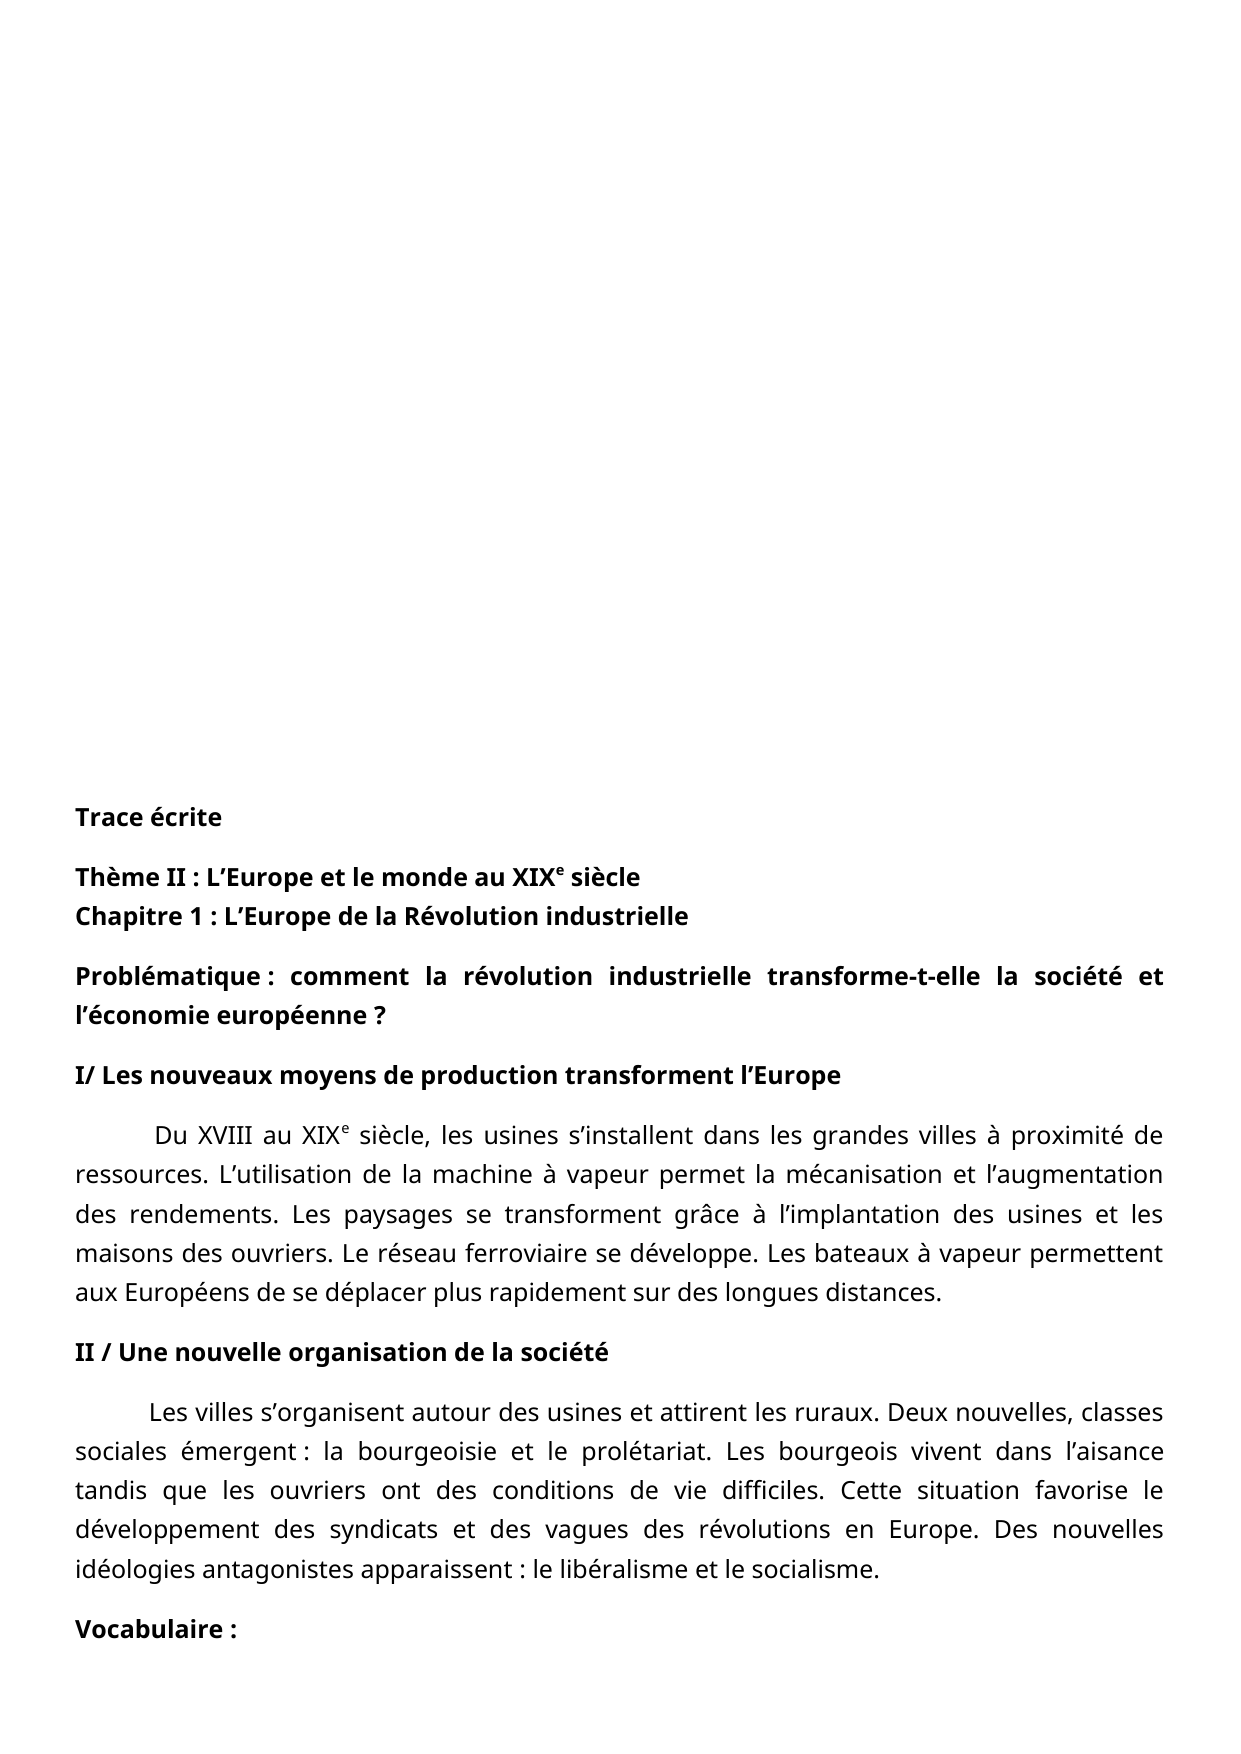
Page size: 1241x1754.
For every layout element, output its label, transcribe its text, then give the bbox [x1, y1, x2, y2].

text Les villes s’organisent autour des usines et attirent les ruraux. Deux nouvelles, classes sociales émergent : la bourgeoisie et le prolétariat. Les bourgeois vivent dans l’aisance tandis que les ouvriers ont des conditions de vie difficiles. Cette situation favorise le développement des syndicats et des vagues des révolutions en Europe. Des nouvelles idéologies antagonistes apparaissent : le libéralisme et le socialisme. [75, 1394, 1165, 1585]
text Vocabulaire : [75, 1611, 1165, 1645]
text I/ Les nouveaux moyens de production transforment l’Europe [75, 1058, 1165, 1092]
text Chapitre 1 : L’Europe de la Révolution industrielle [75, 899, 1165, 933]
text II / Une nouvelle organisation de la société [75, 1334, 1165, 1369]
text Trace écrite [75, 799, 1165, 834]
text Problématique : comment la révolution industrielle transforme-t-elle la société et l’économie européenne ? [75, 959, 1165, 1032]
text Du XVIII au XIXe siècle, les usines s’installent dans les grandes villes à proximité de ressources. L’utilisation de la machine à vapeur permet la mécanisation et l’augmentation des rendements. Les paysages se transforment grâce à l’implantation des usines et les maisons des ouvriers. Le réseau ferroviaire se développe. Les bateaux à vapeur permettent aux Européens de se déplacer plus rapidement sur des longues distances. [75, 1118, 1165, 1309]
text Thème II : L’Europe et le monde au XIXe siècle [75, 859, 1165, 894]
